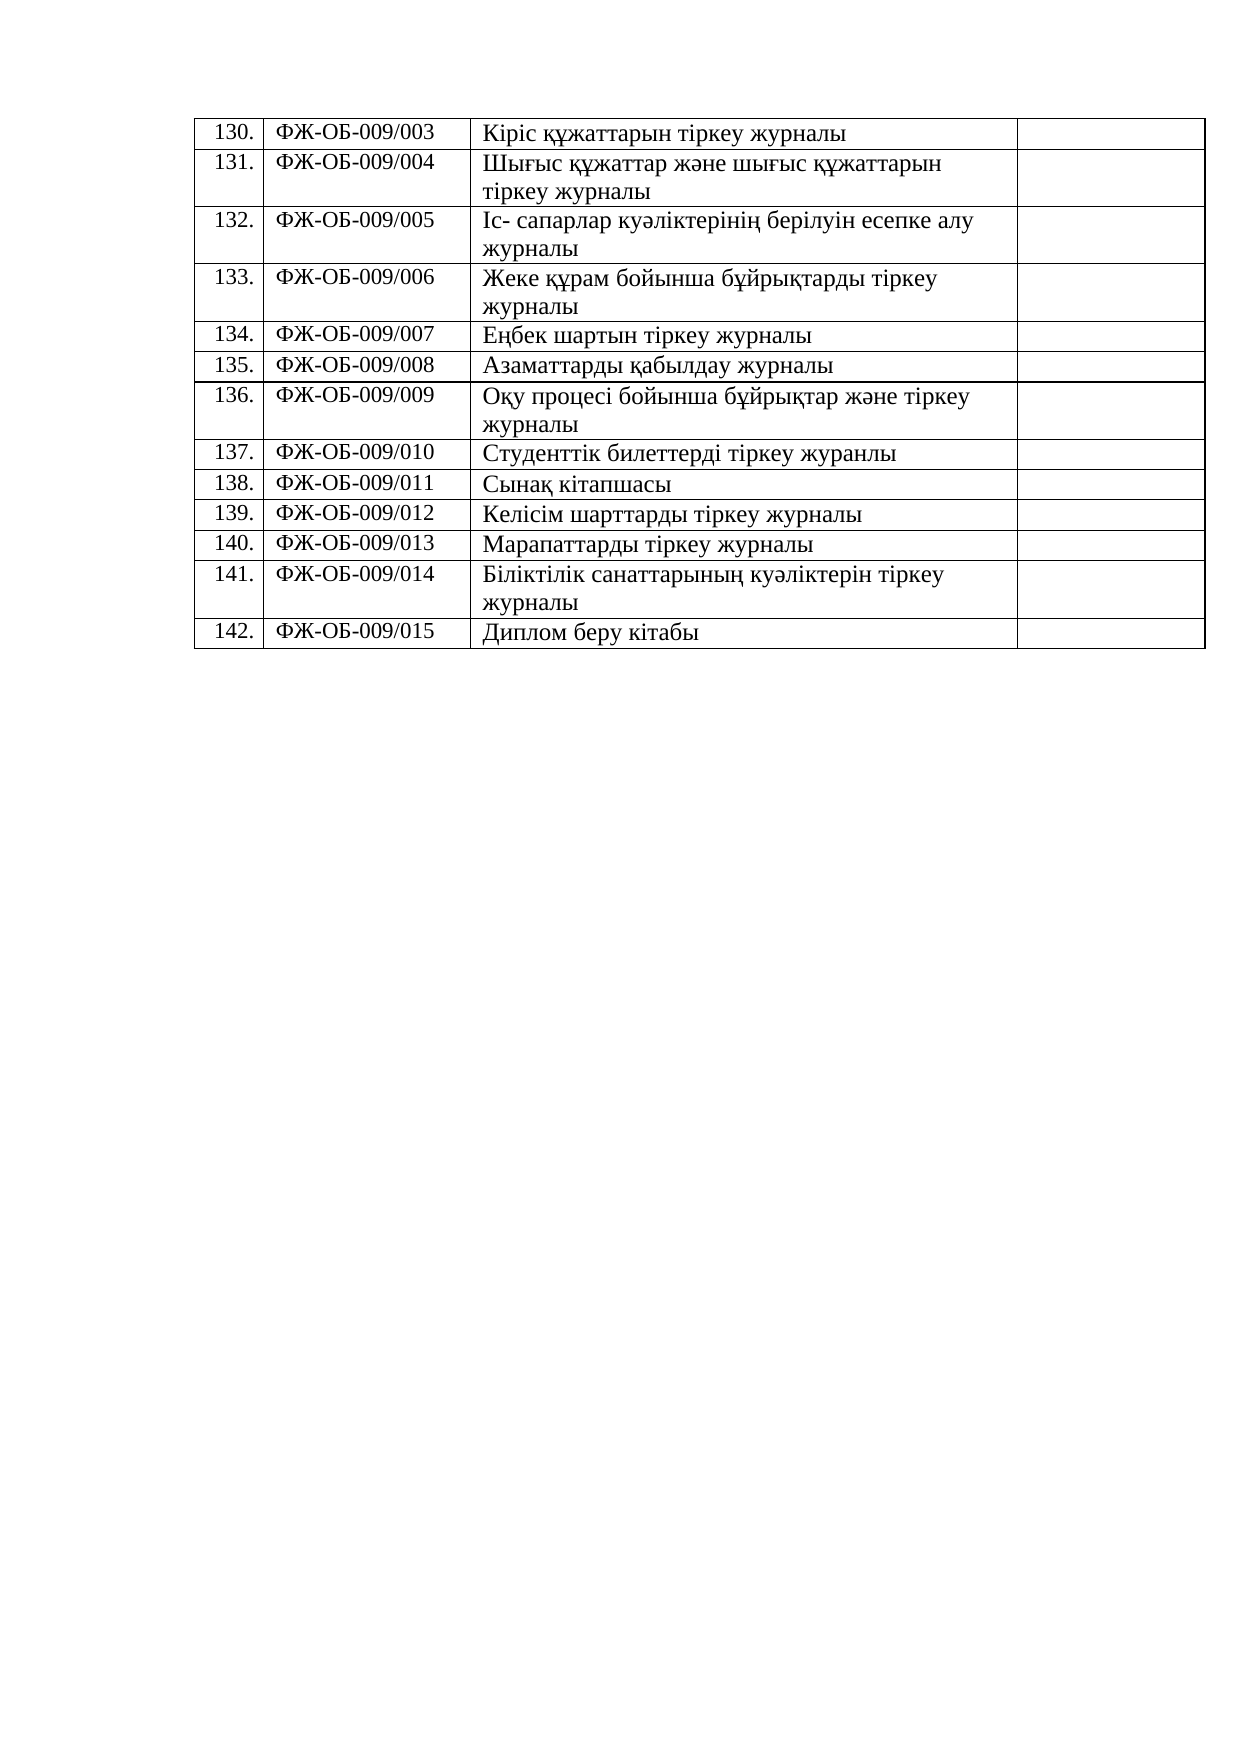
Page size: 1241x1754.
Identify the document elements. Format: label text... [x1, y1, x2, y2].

table_cell [1018, 440, 1204, 469]
table_cell Марапаттарды тіркеу журналы [471, 531, 1017, 560]
table_cell Сынақ кітапшасы [471, 470, 1017, 499]
table_cell [1018, 383, 1204, 439]
table_header 130. [195, 119, 263, 148]
table_cell ФЖ-ОБ-009/014 [264, 561, 470, 617]
table_cell [1018, 561, 1204, 617]
table_cell ФЖ-ОБ-009/008 [264, 352, 470, 381]
table_cell Азаматтарды қабылдау журналы [471, 352, 1017, 381]
table_cell [1018, 322, 1204, 351]
table_cell ФЖ-ОБ-009/013 [264, 531, 470, 560]
table_cell ФЖ-ОБ-009/006 [264, 264, 470, 321]
table_cell 136. [195, 383, 263, 439]
table_cell Біліктілік санаттарының куәліктерін тіркеу журналы [471, 561, 1017, 617]
table_cell 138. [195, 470, 263, 499]
table_cell [1018, 619, 1204, 648]
table_cell [1018, 470, 1204, 499]
table_cell 142. [195, 619, 263, 648]
table_cell Жеке құрам бойынша бұйрықтарды тіркеу журналы [471, 264, 1017, 321]
table_cell [1018, 150, 1204, 206]
table_cell 135. [195, 352, 263, 381]
table_cell 137. [195, 440, 263, 469]
table_cell Келісім шарттарды тіркеу журналы [471, 500, 1017, 529]
table_cell Шығыс құжаттар және шығыс құжаттарын тіркеу журналы [471, 150, 1017, 206]
table_cell Іс- сапарлар куәліктерінің берілуін есепке алу журналы [471, 207, 1017, 263]
table_cell Диплом беру кітабы [471, 619, 1017, 648]
table_cell ФЖ-ОБ-009/010 [264, 440, 470, 469]
table_cell ФЖ-ОБ-009/011 [264, 470, 470, 499]
table_cell 139. [195, 500, 263, 529]
table_cell Еңбек шартын тіркеу журналы [471, 322, 1017, 351]
table_cell ФЖ-ОБ-009/009 [264, 383, 470, 439]
table_cell 133. [195, 264, 263, 321]
table_cell Оқу процесі бойынша бұйрықтар және тіркеу журналы [471, 383, 1017, 439]
table_cell [1018, 500, 1204, 529]
table_cell 140. [195, 531, 263, 560]
table_cell ФЖ-ОБ-009/012 [264, 500, 470, 529]
table_header Кіріс құжаттарын тіркеу журналы [471, 119, 1017, 148]
table_cell [1018, 207, 1204, 263]
table_cell ФЖ-ОБ-009/015 [264, 619, 470, 648]
table_cell [1018, 264, 1204, 321]
table_header [1018, 119, 1204, 148]
table_cell ФЖ-ОБ-009/004 [264, 150, 470, 206]
table_cell [1018, 531, 1204, 560]
table_header ФЖ-ОБ-009/003 [264, 119, 470, 148]
table_cell 141. [195, 561, 263, 617]
table_cell 132. [195, 207, 263, 263]
table_cell Студенттік билеттерді тіркеу журанлы [471, 440, 1017, 469]
table_cell [1018, 352, 1204, 381]
table_cell ФЖ-ОБ-009/005 [264, 207, 470, 263]
table_cell 131. [195, 150, 263, 206]
table_cell ФЖ-ОБ-009/007 [264, 322, 470, 351]
table_cell 134. [195, 322, 263, 351]
